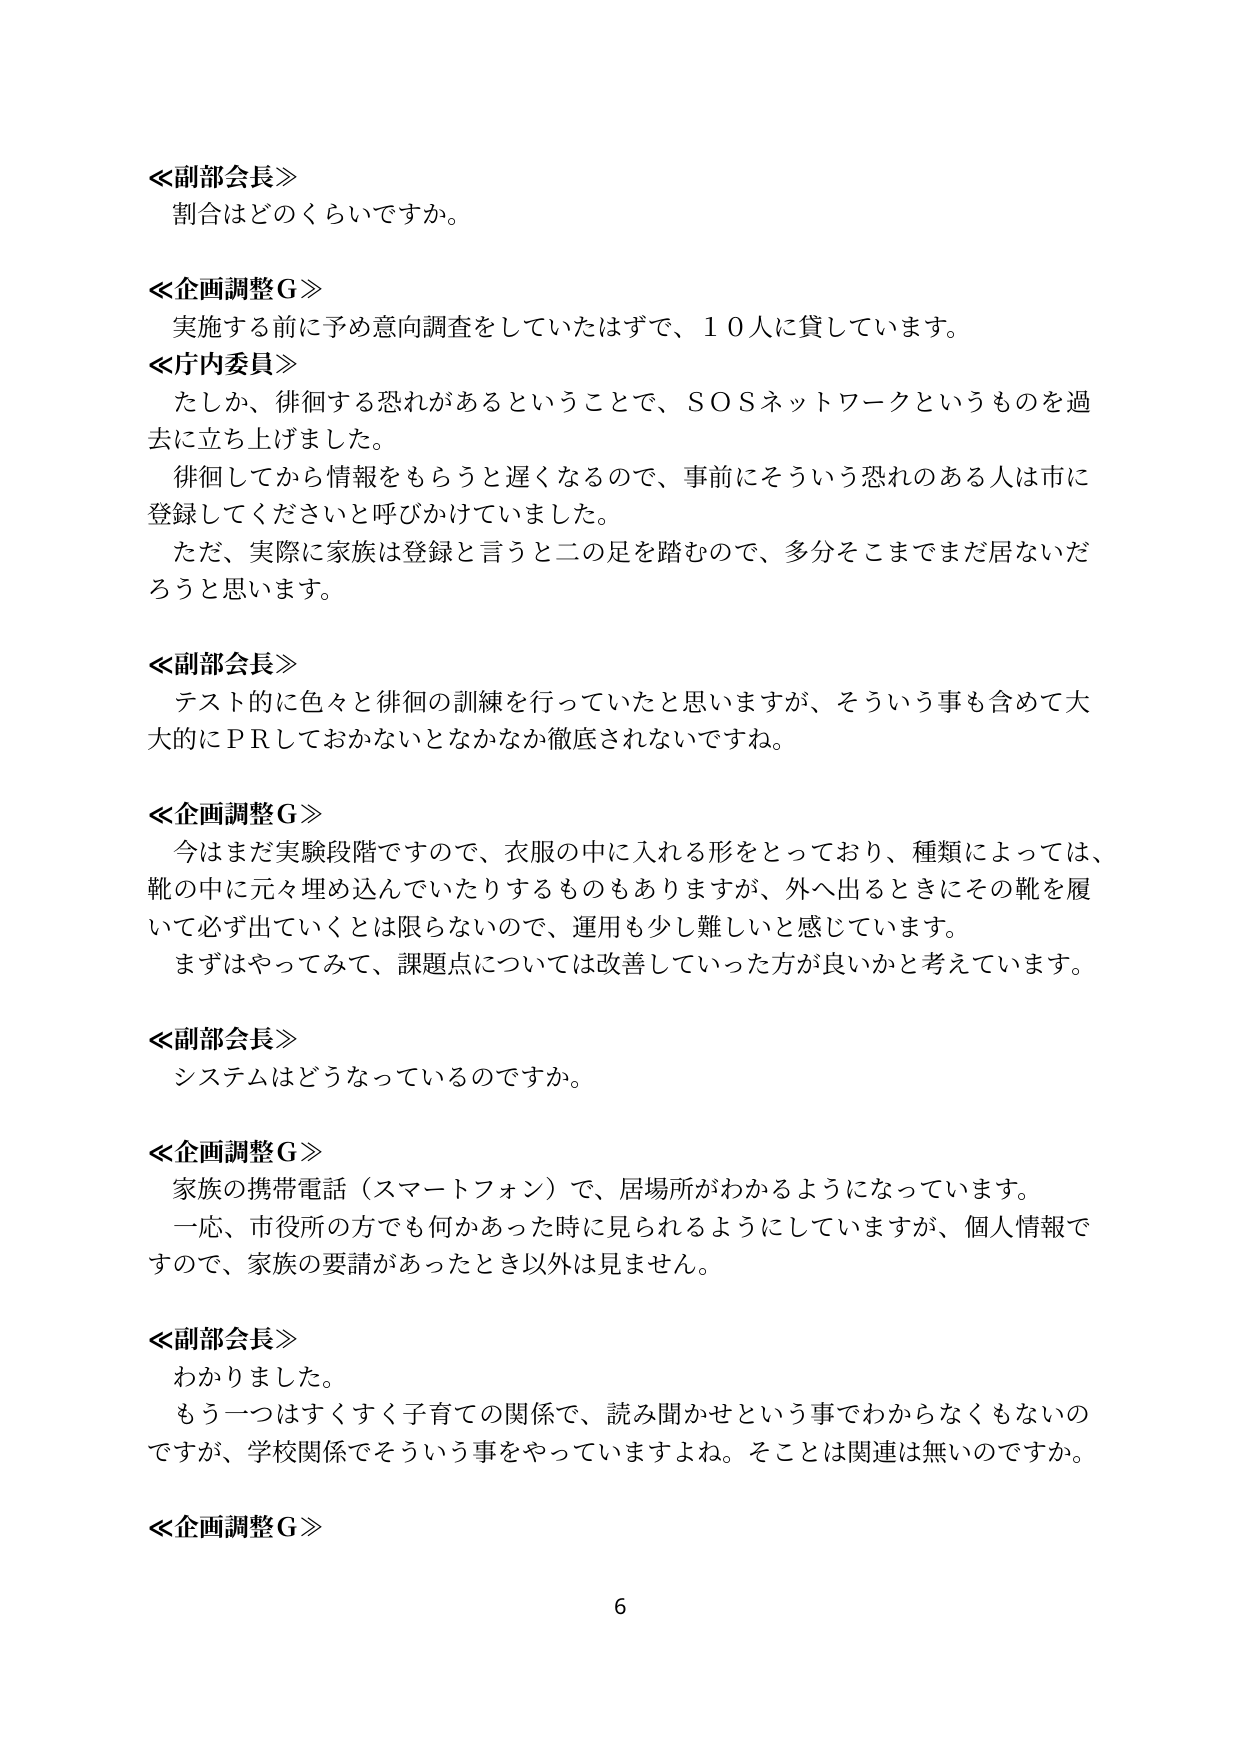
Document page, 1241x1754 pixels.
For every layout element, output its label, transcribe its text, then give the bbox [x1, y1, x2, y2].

text 割合はどのくらいですか。 [148, 194, 1092, 232]
text ≪企画調整Ｇ≫ [148, 794, 1092, 832]
text まずはやってみて、課題点については改善していった方が良いかと考えています。 [148, 944, 1092, 982]
text 家族の携帯電話（スマートフォン）で、居場所がわかるようになっています。 [148, 1169, 1092, 1207]
text ≪副部会長≫ [148, 1319, 1092, 1357]
text 実施する前に予め意向調査をしていたはずで、１０人に貸しています。 [148, 307, 1092, 344]
text もう一つはすくすく子育ての関係で、読み聞かせという事でわからなくもないのですが、学校関係でそういう事をやっていますよね。そことは関連は無いのですか。 [148, 1394, 1092, 1469]
text 今はまだ実験段階ですので、衣服の中に入れる形をとっており、種類によっては、靴の中に元々埋め込んでいたりするものもありますが、外へ出るときにその靴を履いて必ず出ていくとは限らないので、運用も少し難しいと感じています。 [148, 832, 1092, 944]
text わかりました。 [148, 1357, 1092, 1394]
text ただ、実際に家族は登録と言うと二の足を踏むので、多分そこまでまだ居ないだろうと思います。 [148, 532, 1092, 607]
text たしか、徘徊する恐れがあるということで、ＳＯＳネットワークというものを過去に立ち上げました。 [148, 382, 1092, 457]
text ≪副部会長≫ [148, 157, 1092, 194]
text テスト的に色々と徘徊の訓練を行っていたと思いますが、そういう事も含めて大大的にＰＲしておかないとなかなか徹底されないですね。 [148, 682, 1092, 757]
text ≪企画調整Ｇ≫ [148, 1132, 1092, 1169]
text 一応、市役所の方でも何かあった時に見られるようにしていますが、個人情報ですので、家族の要請があったとき以外は見ません。 [148, 1207, 1092, 1282]
text 徘徊してから情報をもらうと遅くなるので、事前にそういう恐れのある人は市に登録してくださいと呼びかけていました。 [148, 457, 1092, 532]
text ≪企画調整Ｇ≫ [148, 269, 1092, 307]
text ≪企画調整Ｇ≫ [148, 1507, 1092, 1544]
text ≪副部会長≫ [148, 644, 1092, 682]
text システムはどうなっているのですか。 [148, 1057, 1092, 1094]
text ≪庁内委員≫ [148, 344, 1092, 382]
text ≪副部会長≫ [148, 1019, 1092, 1057]
